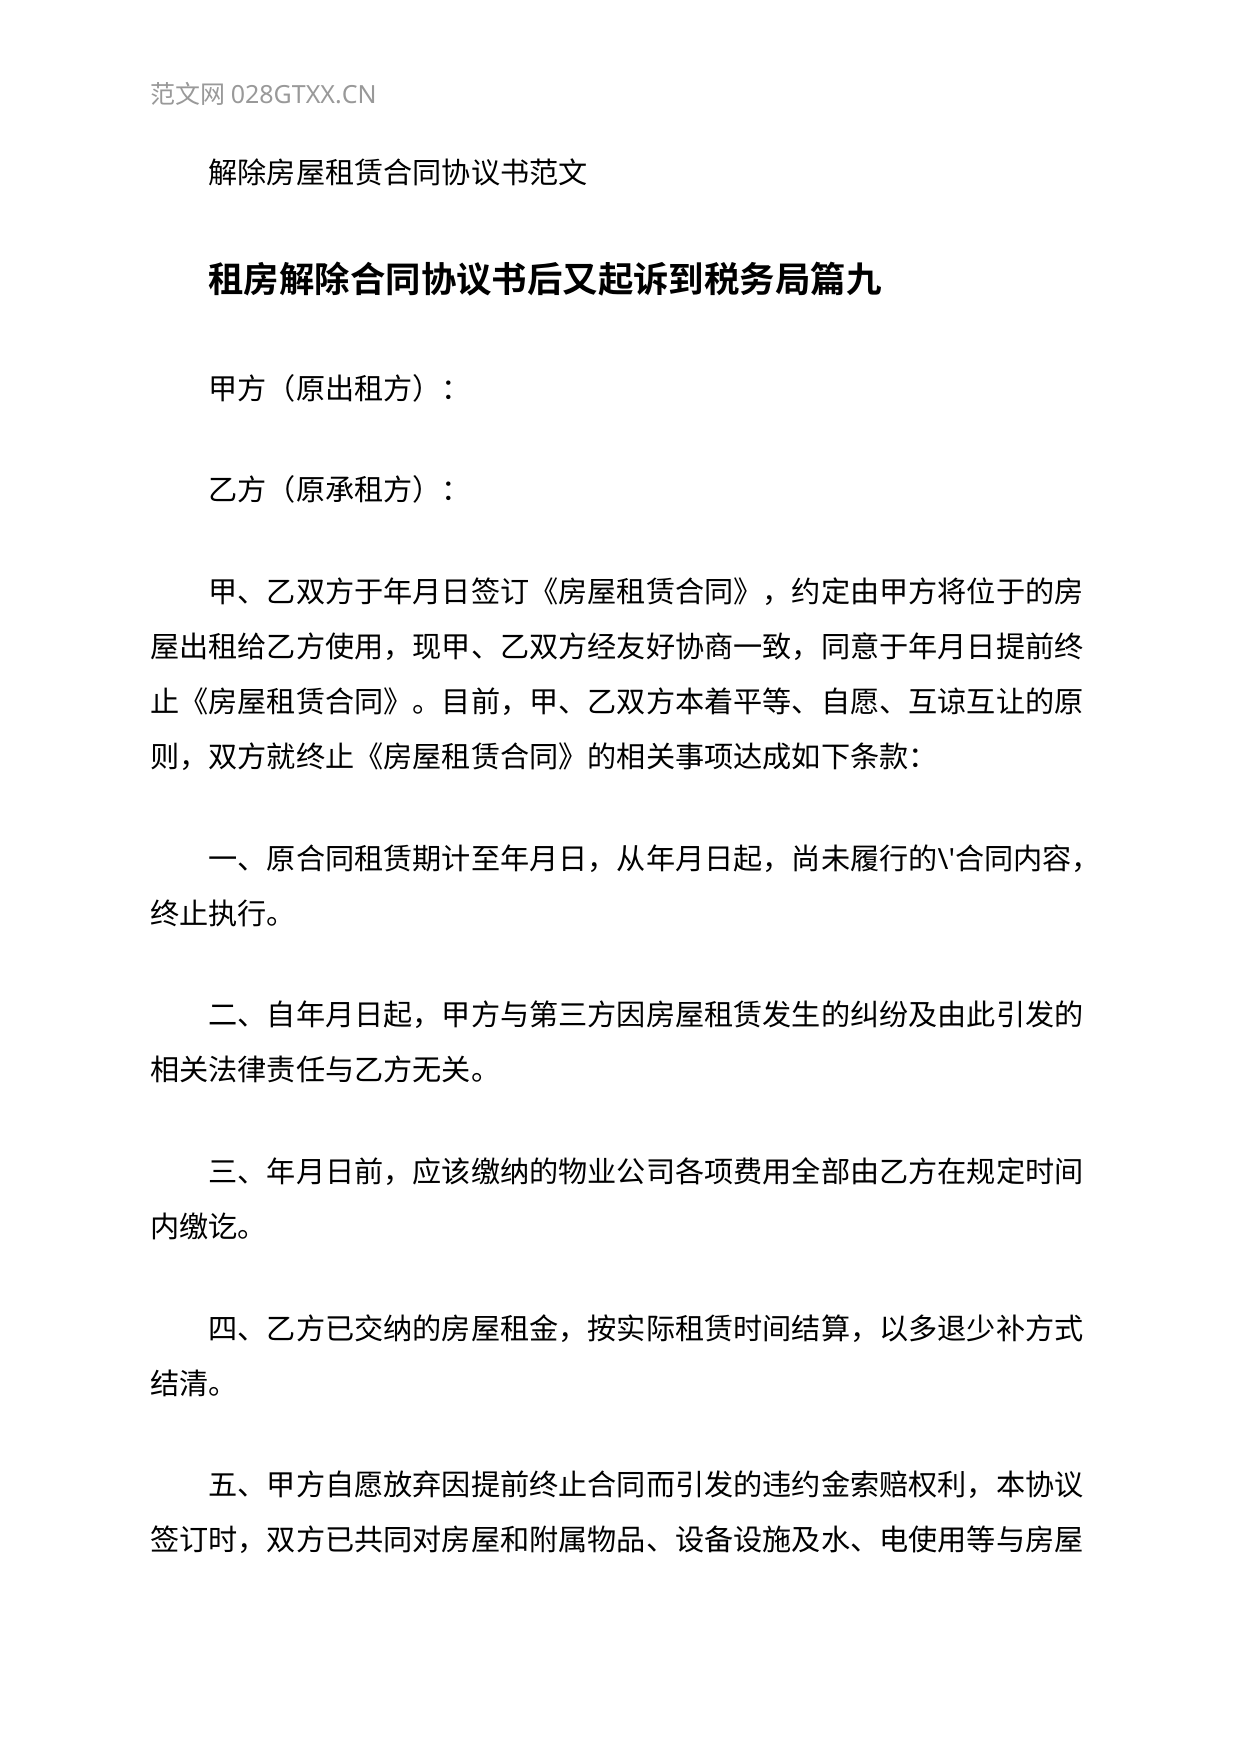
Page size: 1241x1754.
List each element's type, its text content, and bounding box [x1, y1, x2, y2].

text 解除房屋租赁合同协议书范文 [150, 150, 1090, 192]
text 甲、乙双方于年月日签订《房屋租赁合同》，约定由甲方将位于的房屋出租给乙方使用，现甲、乙双方经友好协商一致，同意于年月日提前终止《房屋租赁合同》。目前，甲、乙双方本着平等、自愿、互谅互让的原则，双方就终止《房屋租赁合同》的相关事项达成如下条款： [150, 569, 1090, 776]
text 四、乙方已交纳的房屋租金，按实际租赁时间结算，以多退少补方式结清。 [150, 1305, 1090, 1402]
text 二、自年月日起，甲方与第三方因房屋租赁发生的纠纷及由此引发的相关法律责任与乙方无关。 [150, 992, 1090, 1089]
text 三、年月日前，应该缴纳的物业公司各项费用全部由乙方在规定时间内缴讫。 [150, 1149, 1090, 1246]
text 租房解除合同协议书后又起诉到税务局篇九 [150, 252, 1090, 303]
text 一、原合同租赁期计至年月日，从年月日起，尚未履行的\'合同内容，终止执行。 [150, 835, 1090, 932]
text 乙方（原承租方）： [150, 467, 1090, 509]
text 甲方（原出租方）： [150, 365, 1090, 407]
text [150, 1462, 1090, 1559]
